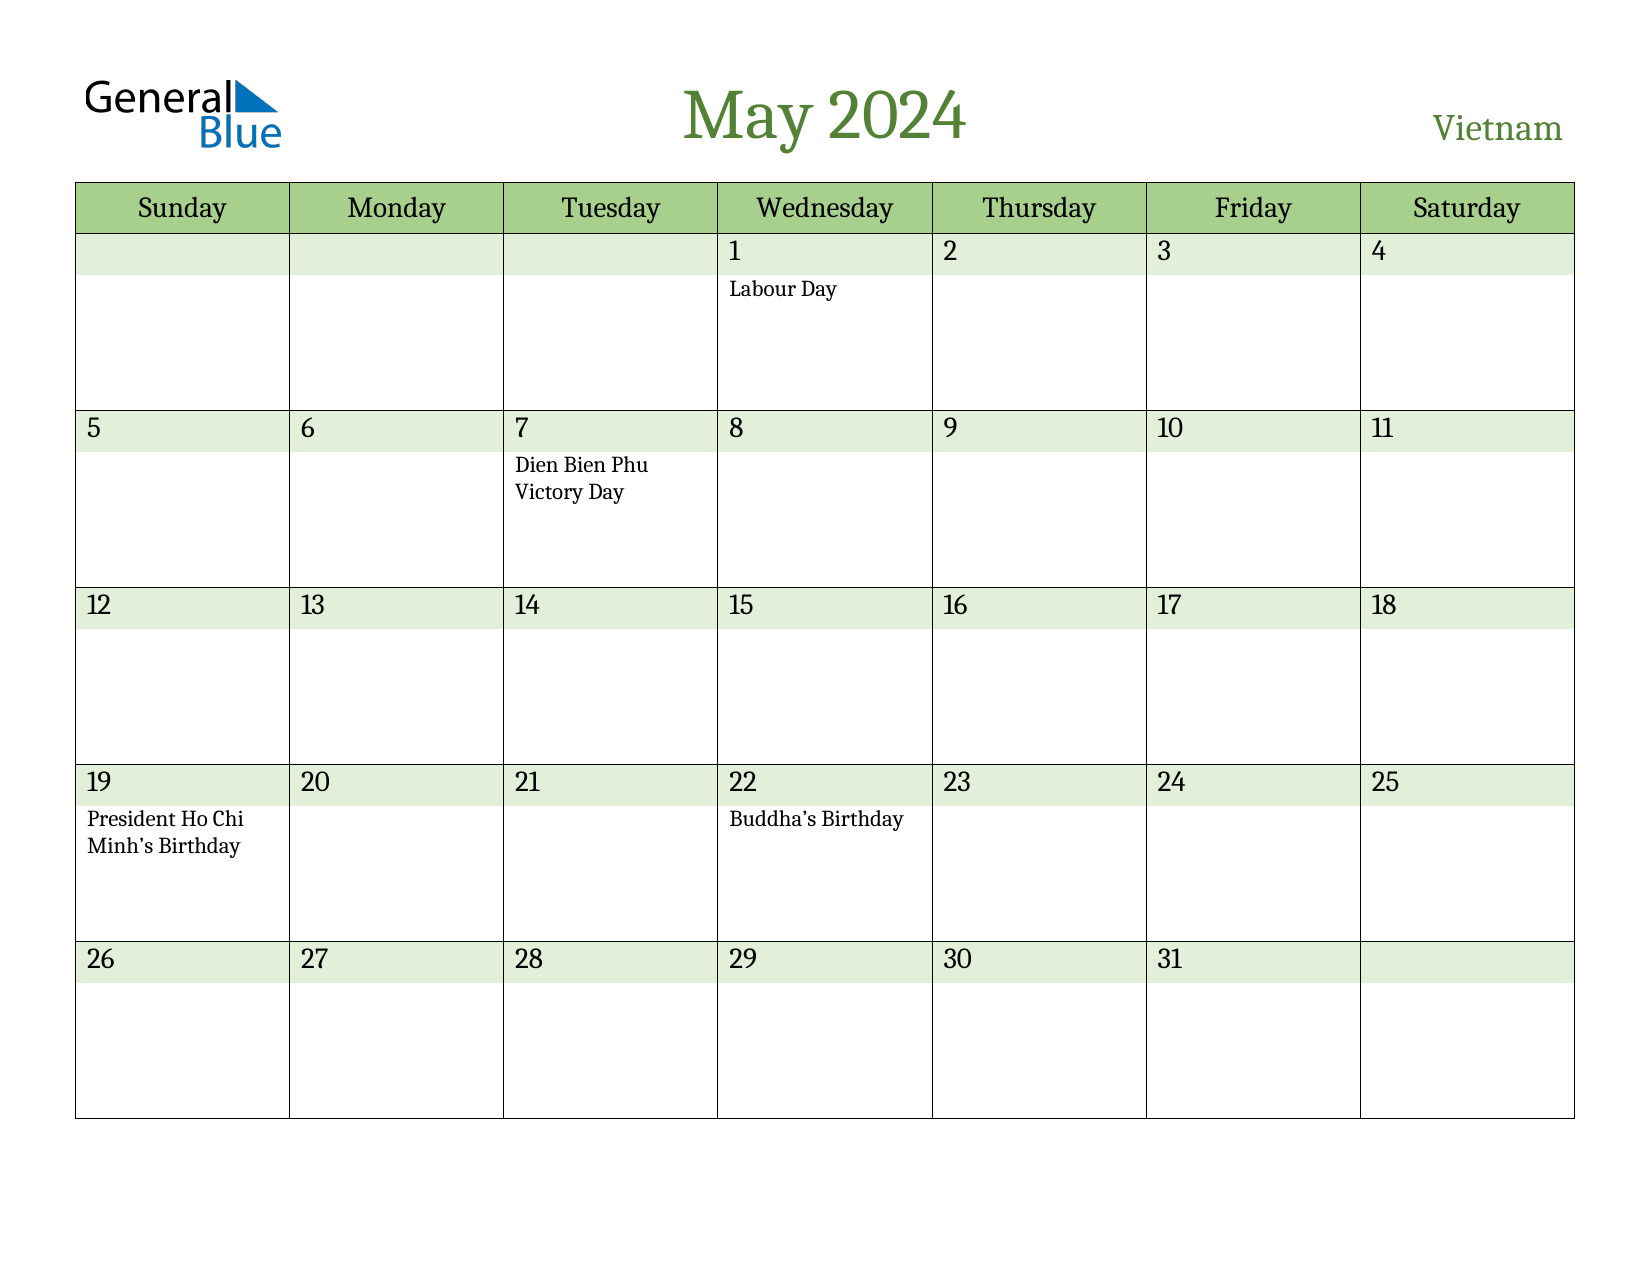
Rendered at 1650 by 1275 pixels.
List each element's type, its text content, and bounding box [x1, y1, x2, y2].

table_cell [504, 629, 717, 764]
table_header May 2024 [504, 75, 1146, 182]
table_cell Sunday [76, 183, 289, 233]
table_cell 15 [718, 588, 932, 629]
table_cell 13 [290, 588, 503, 629]
table_cell [1147, 629, 1360, 764]
table_cell 18 [1361, 588, 1574, 629]
table_cell [290, 629, 503, 764]
table_cell 8 [718, 411, 932, 452]
picture [86, 80, 281, 148]
table_cell [933, 629, 1146, 764]
table_cell [1147, 983, 1360, 1118]
table_cell [1147, 452, 1360, 587]
table_cell [290, 452, 503, 587]
table_cell 20 [290, 765, 503, 806]
table_cell Monday [290, 183, 503, 233]
table_cell [76, 452, 289, 587]
table_cell 6 [290, 411, 503, 452]
table_cell [1147, 275, 1360, 410]
table_cell 17 [1147, 588, 1360, 629]
table_cell 1 [718, 234, 932, 275]
table_cell [933, 452, 1146, 587]
table_cell [1361, 452, 1574, 587]
table_cell [290, 275, 503, 410]
table_cell 11 [1361, 411, 1574, 452]
table_cell 28 [504, 942, 717, 983]
table_cell [504, 234, 717, 275]
table_cell 19 [76, 765, 289, 806]
table_cell [504, 983, 717, 1118]
table_cell 2 [933, 234, 1146, 275]
table_cell Buddha’s Birthday [718, 806, 932, 941]
table_cell [504, 275, 717, 410]
table_cell 10 [1147, 411, 1360, 452]
table_cell 3 [1147, 234, 1360, 275]
table_cell 9 [933, 411, 1146, 452]
table_cell Wednesday [718, 183, 932, 233]
table_cell [290, 234, 503, 275]
table_cell [504, 806, 717, 941]
table_cell [1361, 806, 1574, 941]
table_cell 7 [504, 411, 717, 452]
table_cell 31 [1147, 942, 1360, 983]
table_header Vietnam [1146, 75, 1574, 182]
table_cell [1361, 983, 1574, 1118]
table_cell Labour Day [718, 275, 932, 410]
table_cell 14 [504, 588, 717, 629]
table_cell 25 [1361, 765, 1574, 806]
table_cell 22 [718, 765, 932, 806]
table_cell [290, 806, 503, 941]
table_cell [290, 983, 503, 1118]
table_cell 30 [933, 942, 1146, 983]
table_cell [1361, 629, 1574, 764]
table_cell Tuesday [504, 183, 717, 233]
table_header [76, 75, 503, 182]
table_cell [718, 629, 932, 764]
table_cell [718, 983, 932, 1118]
table_cell Friday [1147, 183, 1360, 233]
table_cell [1147, 806, 1360, 941]
table_cell [718, 452, 932, 587]
table_cell 4 [1361, 234, 1574, 275]
table_cell 24 [1147, 765, 1360, 806]
table_cell Thursday [933, 183, 1146, 233]
table_cell Dien Bien Phu Victory Day [504, 452, 717, 587]
table_cell [76, 234, 289, 275]
table_cell [1361, 942, 1574, 983]
table_cell 29 [718, 942, 932, 983]
table_cell 23 [933, 765, 1146, 806]
table_cell President Ho Chi Minh’s Birthday [76, 806, 289, 941]
table_cell [1361, 275, 1574, 410]
table_cell [933, 275, 1146, 410]
table_cell 16 [933, 588, 1146, 629]
table_cell [933, 983, 1146, 1118]
table_cell [76, 629, 289, 764]
table_cell Saturday [1361, 183, 1574, 233]
table_cell 12 [76, 588, 289, 629]
table_cell [933, 806, 1146, 941]
table_cell 27 [290, 942, 503, 983]
table_cell [76, 983, 289, 1118]
table_cell 21 [504, 765, 717, 806]
table_cell 5 [76, 411, 289, 452]
table_cell 26 [76, 942, 289, 983]
table_cell [76, 275, 289, 410]
